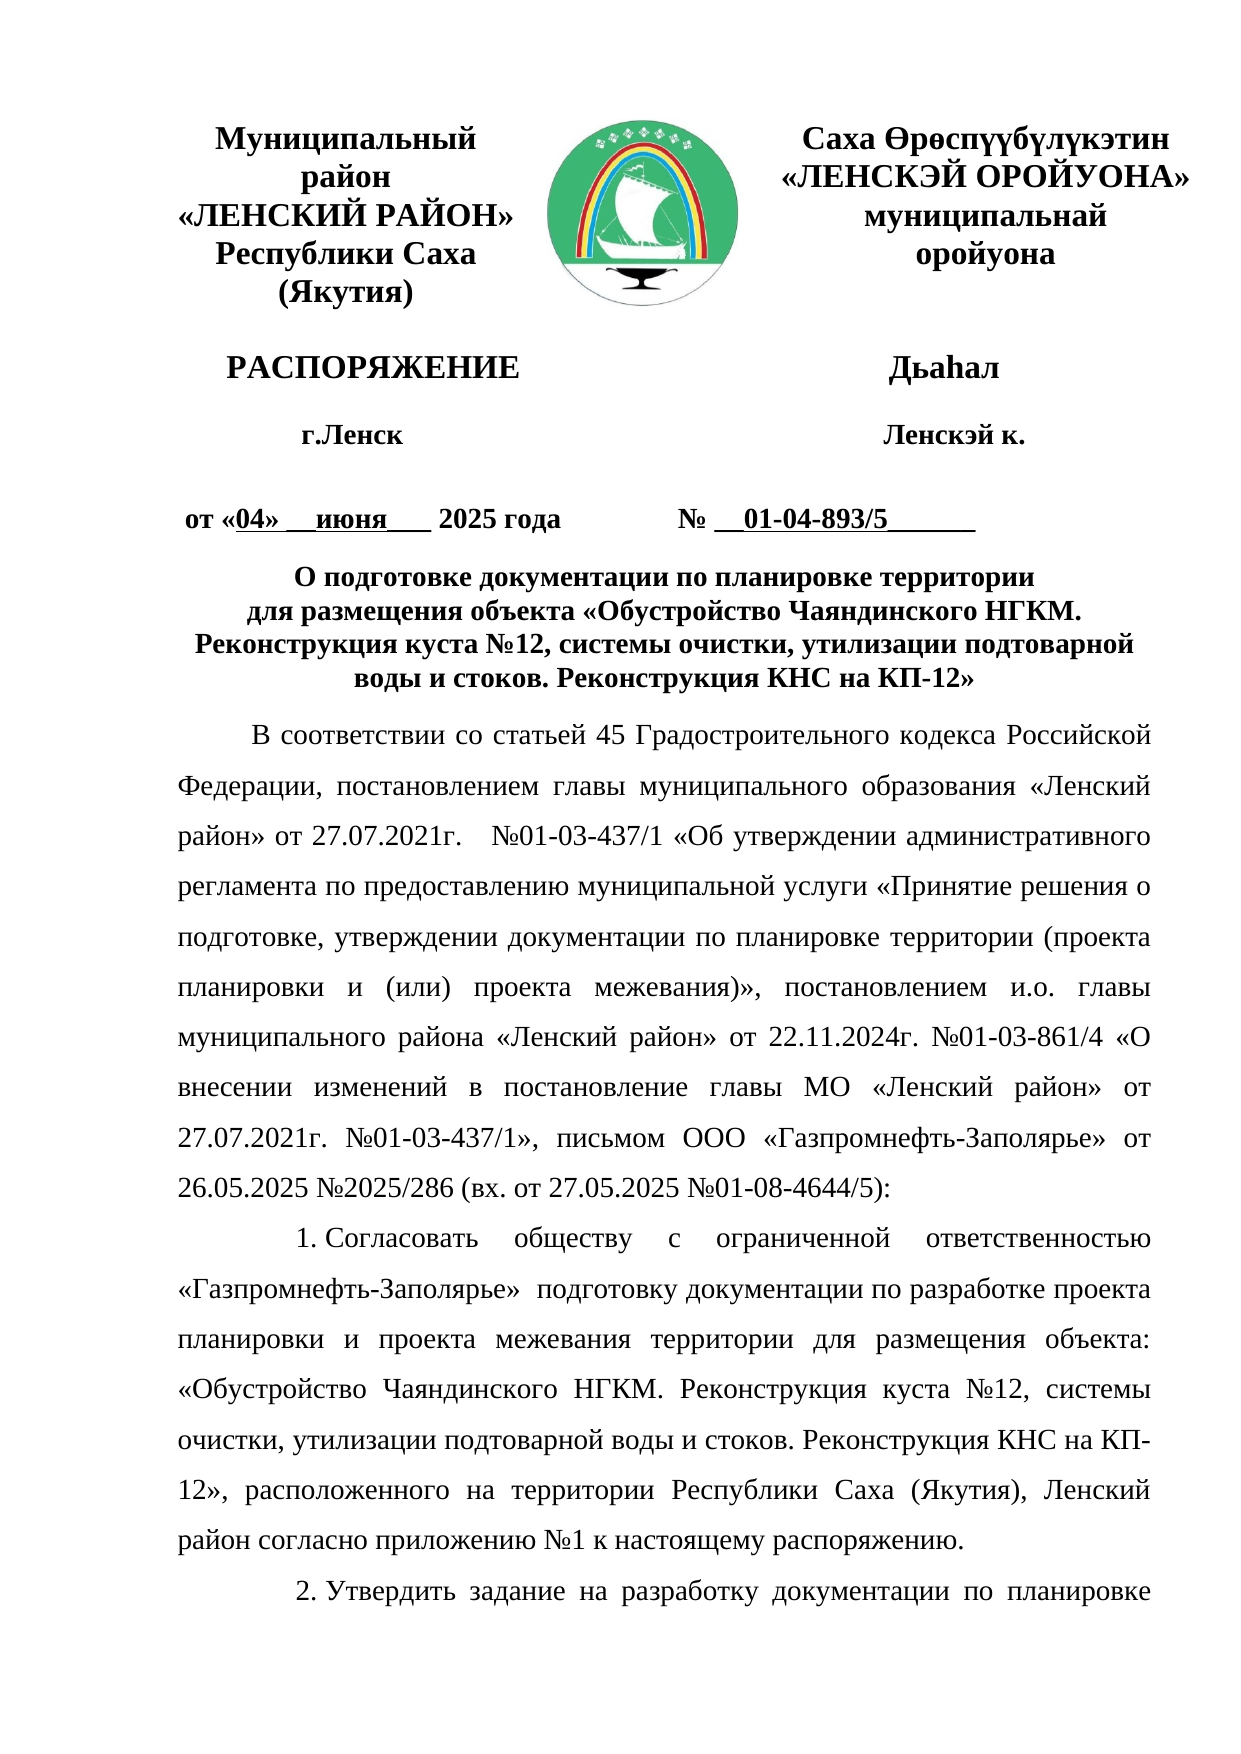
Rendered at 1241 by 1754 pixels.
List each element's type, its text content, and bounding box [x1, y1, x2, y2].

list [177, 1573, 1152, 1606]
table_cell Ленскэй к. [661, 417, 1152, 468]
table_cell Дьаhал [661, 348, 1152, 417]
list Согласовать обществу с ограниченной ответственностью «Газпромнефть-Заполярье» подготовку документации по разработке проекта планировки и проекта межевания территории для размещения объекта: «Обустройство Чаяндинского НГКМ. Реконструкция куста №12, системы очистки, утилизации подтоварной воды и стоков. Реконструкция КНС на КП-12», расположенного на территории Республики Саха (Якутия), Ленский район согласно приложению №1 к настоящему распоряжению. [177, 1221, 1152, 1556]
table_header Саха Өрөспүүбүлүкэтин «ЛЕНСКЭЙ ОРОЙУОНА» муниципальнай оройуона [756, 118, 1215, 347]
table_cell г.Ленск [173, 417, 661, 468]
table_cell РАСПОРЯЖЕНИЕ [173, 348, 661, 417]
table_cell от «04» __июня___ 2025 года № __01-04-893/5______ [173, 468, 1152, 559]
picture [546, 118, 740, 307]
table_header [529, 118, 756, 347]
table_header Муниципальный район «ЛЕНСКИЙ РАЙОН» Республики Саха (Якутия) [163, 118, 529, 347]
text для размещения объекта «Обустройство Чаяндинского НГКМ. Реконструкция куста №12, системы очистки, утилизации подтоварной воды и стоков. Реконструкция КНС на КП-12» [177, 593, 1152, 693]
text О подготовке документации по планировке территории [177, 559, 1152, 593]
text В соответствии со статьей 45 Градостроительного кодекса Российской Федерации, постановлением главы муниципального образования «Ленский район» от 27.07.2021г. №01-03-437/1 «Об утверждении административного регламента по предоставлению муниципальной услуги «Принятие решения о подготовке, утверждении документации по планировке территории (проекта планировки и (или) проекта межевания)», постановлением и.о. главы муниципального района «Ленский район» от 22.11.2024г. №01-03-861/4 «О внесении изменений в постановление главы МО «Ленский район» от 27.07.2021г. №01-03-437/1», письмом ООО «Газпромнефть-Заполярье» от 26.05.2025 №2025/286 (вх. от 27.05.2025 №01-08-4644/5): [177, 717, 1152, 1204]
